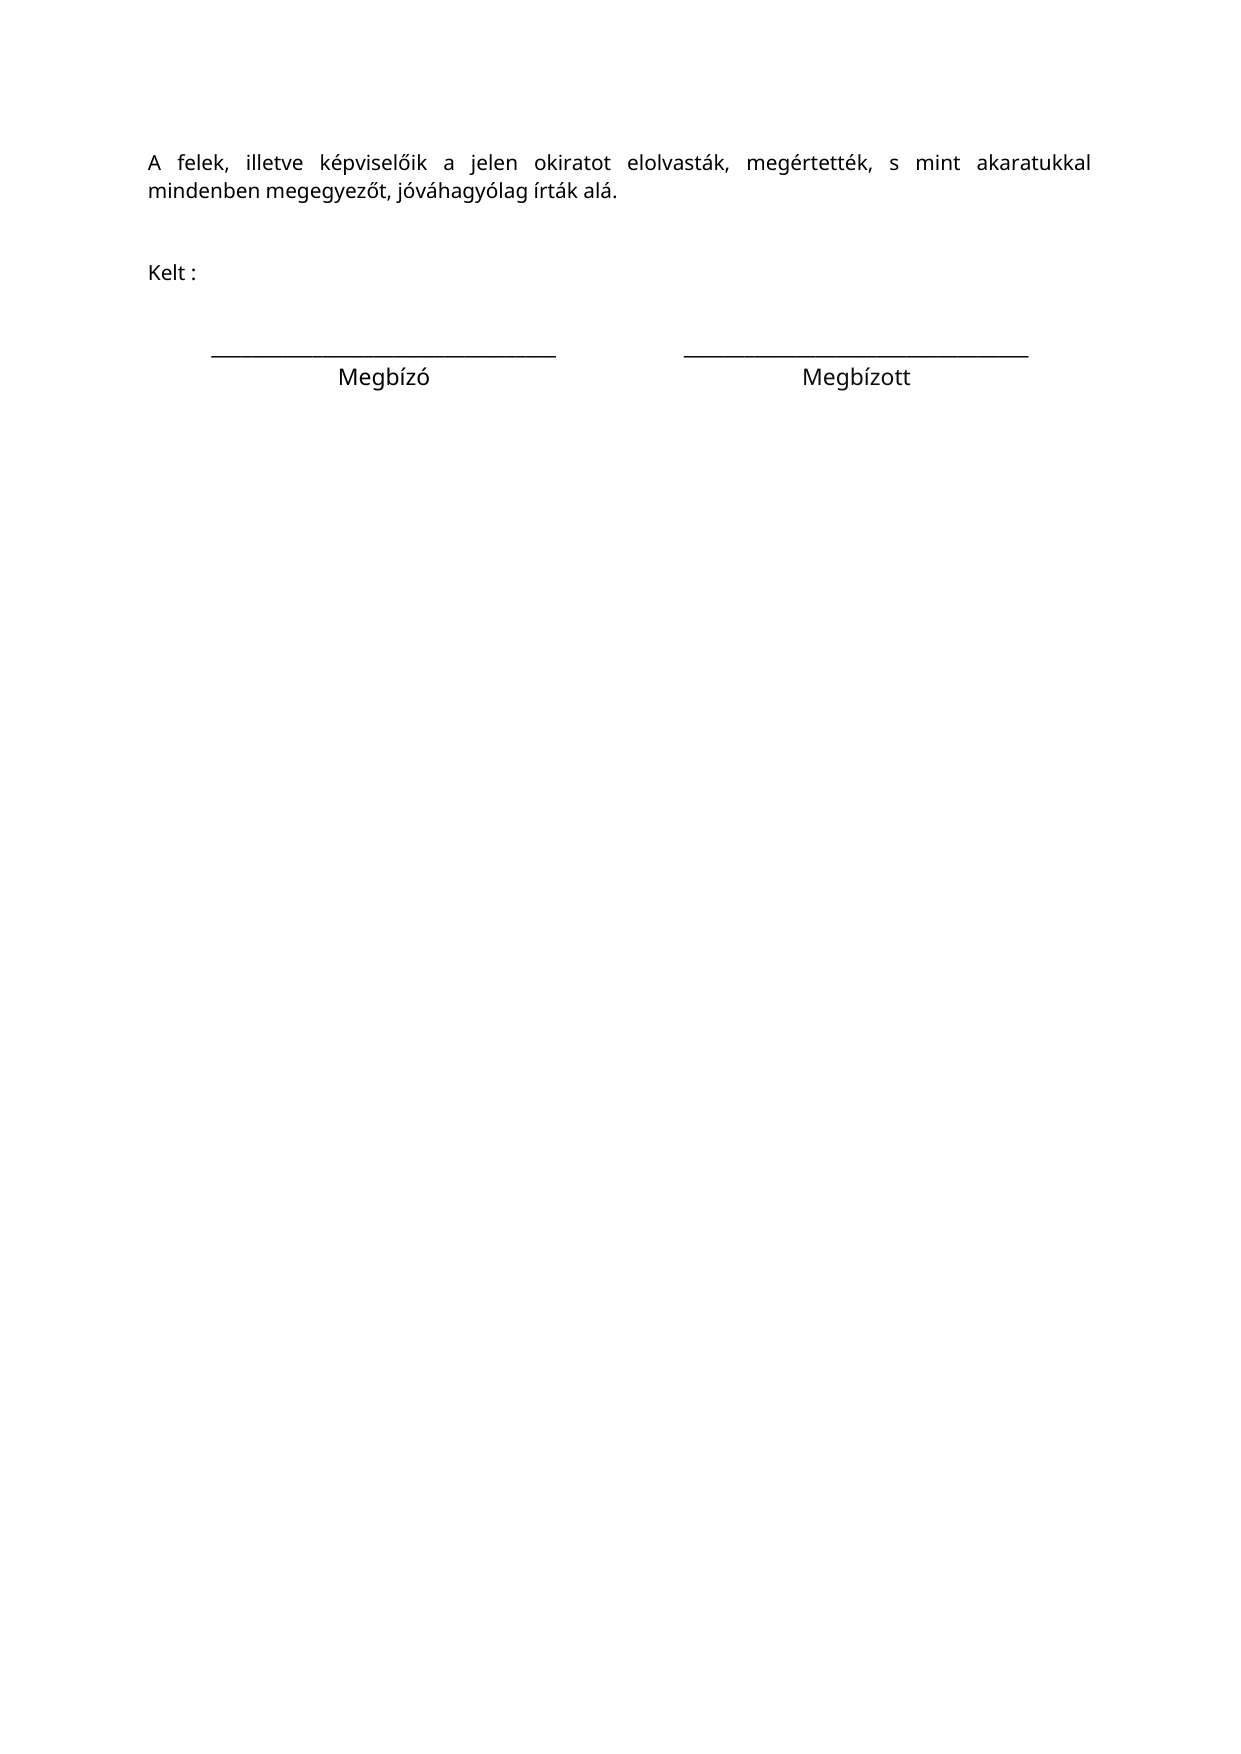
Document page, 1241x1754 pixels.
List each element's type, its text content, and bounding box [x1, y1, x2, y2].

text Kelt : [148, 258, 1093, 286]
table_header __________________________________ Megbízott [620, 330, 1093, 393]
text A felek, illetve képviselőik a jelen okiratot elolvasták, megértették, s mint akaratukkal mindenben megegyezőt, jóváhagyólag írták alá. [148, 148, 1093, 204]
table_header __________________________________ Megbízó [148, 330, 620, 393]
